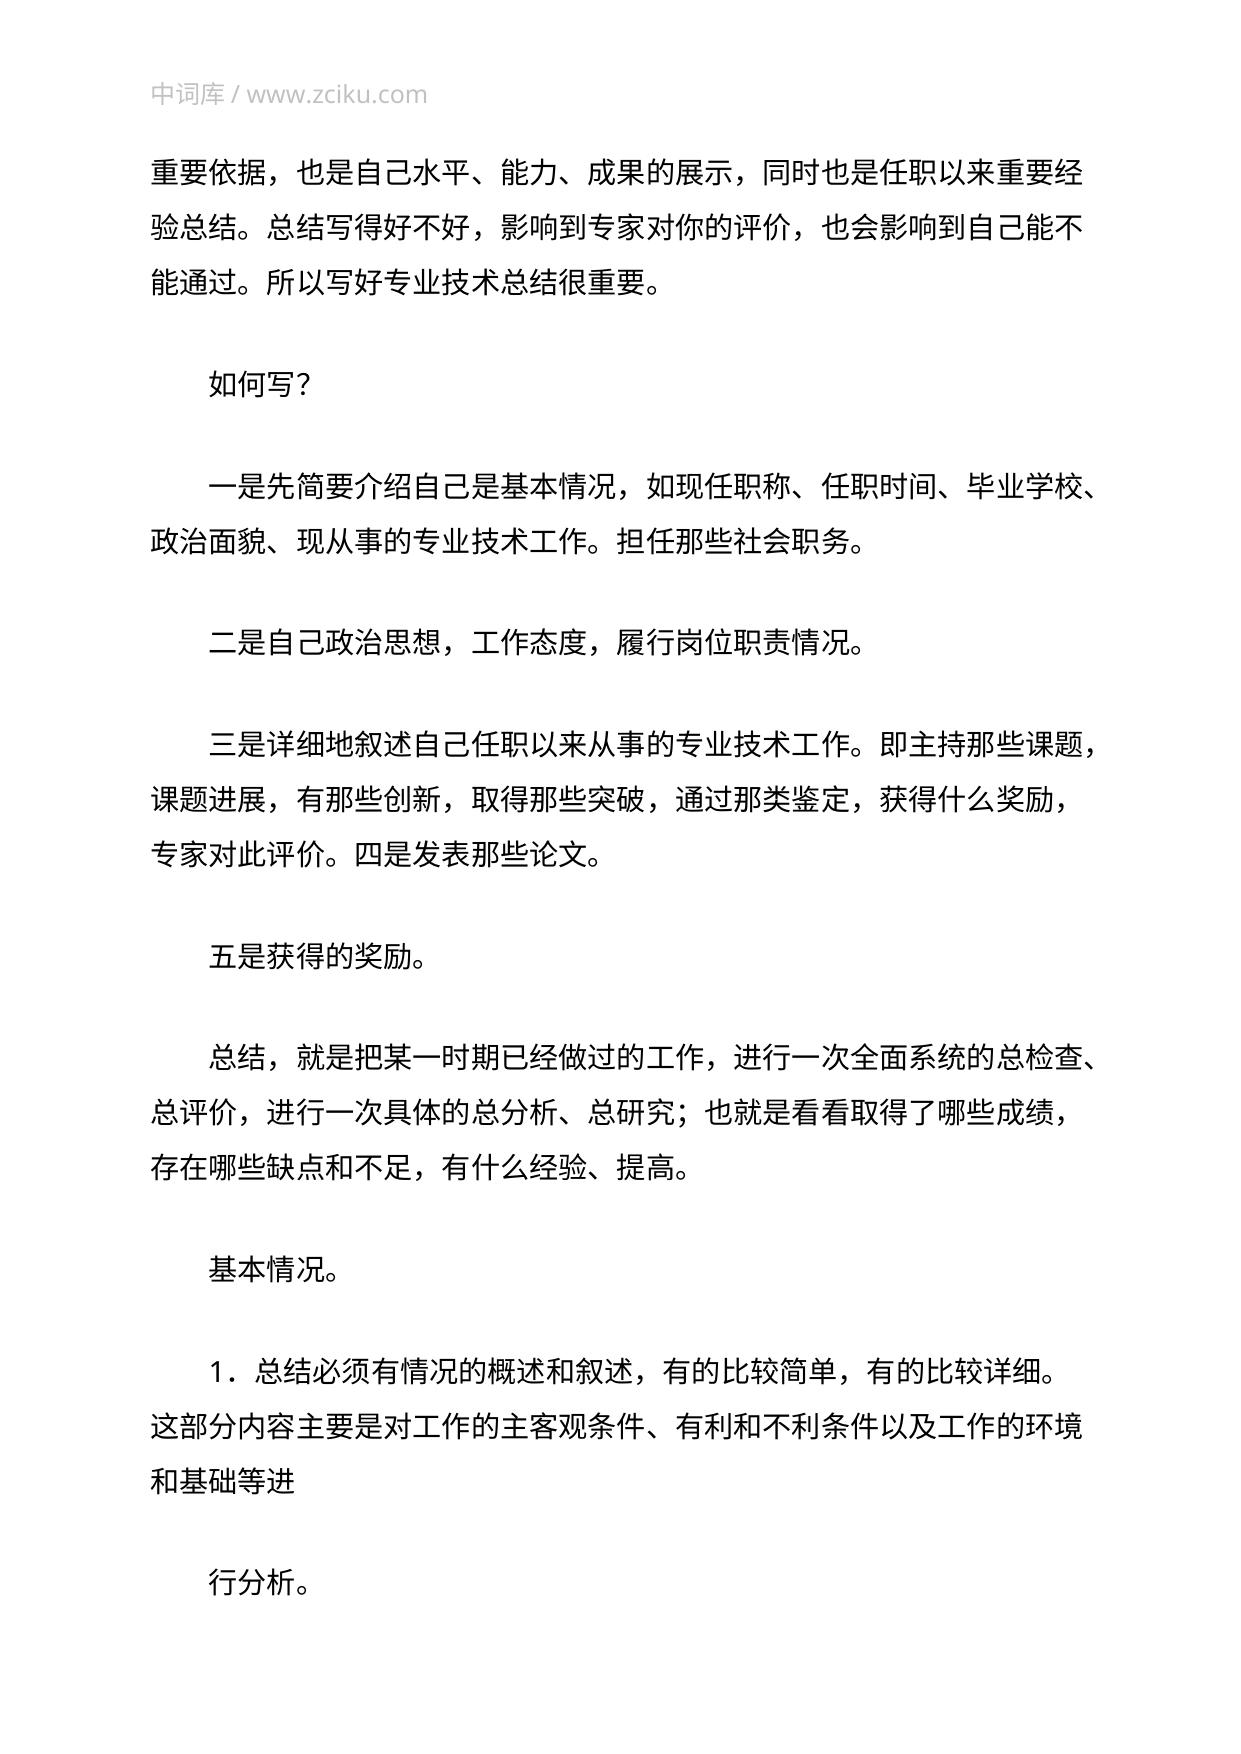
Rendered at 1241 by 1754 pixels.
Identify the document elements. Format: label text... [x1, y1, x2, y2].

text 如何写？ [150, 362, 1090, 404]
text 基本情况。 [150, 1247, 1090, 1289]
text 三是详细地叙述自己任职以来从事的专业技术工作。即主持那些课题，课题进展，有那些创新，取得那些突破，通过那类鉴定，获得什么奖励，专家对此评价。四是发表那些论文。 [150, 722, 1090, 874]
text 行分析。 [150, 1560, 1090, 1602]
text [150, 150, 1090, 302]
text 1．总结必须有情况的概述和叙述，有的比较简单，有的比较详细。这部分内容主要是对工作的主客观条件、有利和不利条件以及工作的环境和基础等进 [150, 1348, 1090, 1501]
text 一是先简要介绍自己是基本情况，如现任职称、任职时间、毕业学校、政治面貌、现从事的专业技术工作。担任那些社会职务。 [150, 463, 1090, 561]
text 总结，就是把某一时期已经做过的工作，进行一次全面系统的总检查、总评价，进行一次具体的总分析、总研究；也就是看看取得了哪些成绩，存在哪些缺点和不足，有什么经验、提高。 [150, 1035, 1090, 1187]
text 二是自己政治思想，工作态度，履行岗位职责情况。 [150, 620, 1090, 662]
text 五是获得的奖励。 [150, 933, 1090, 976]
